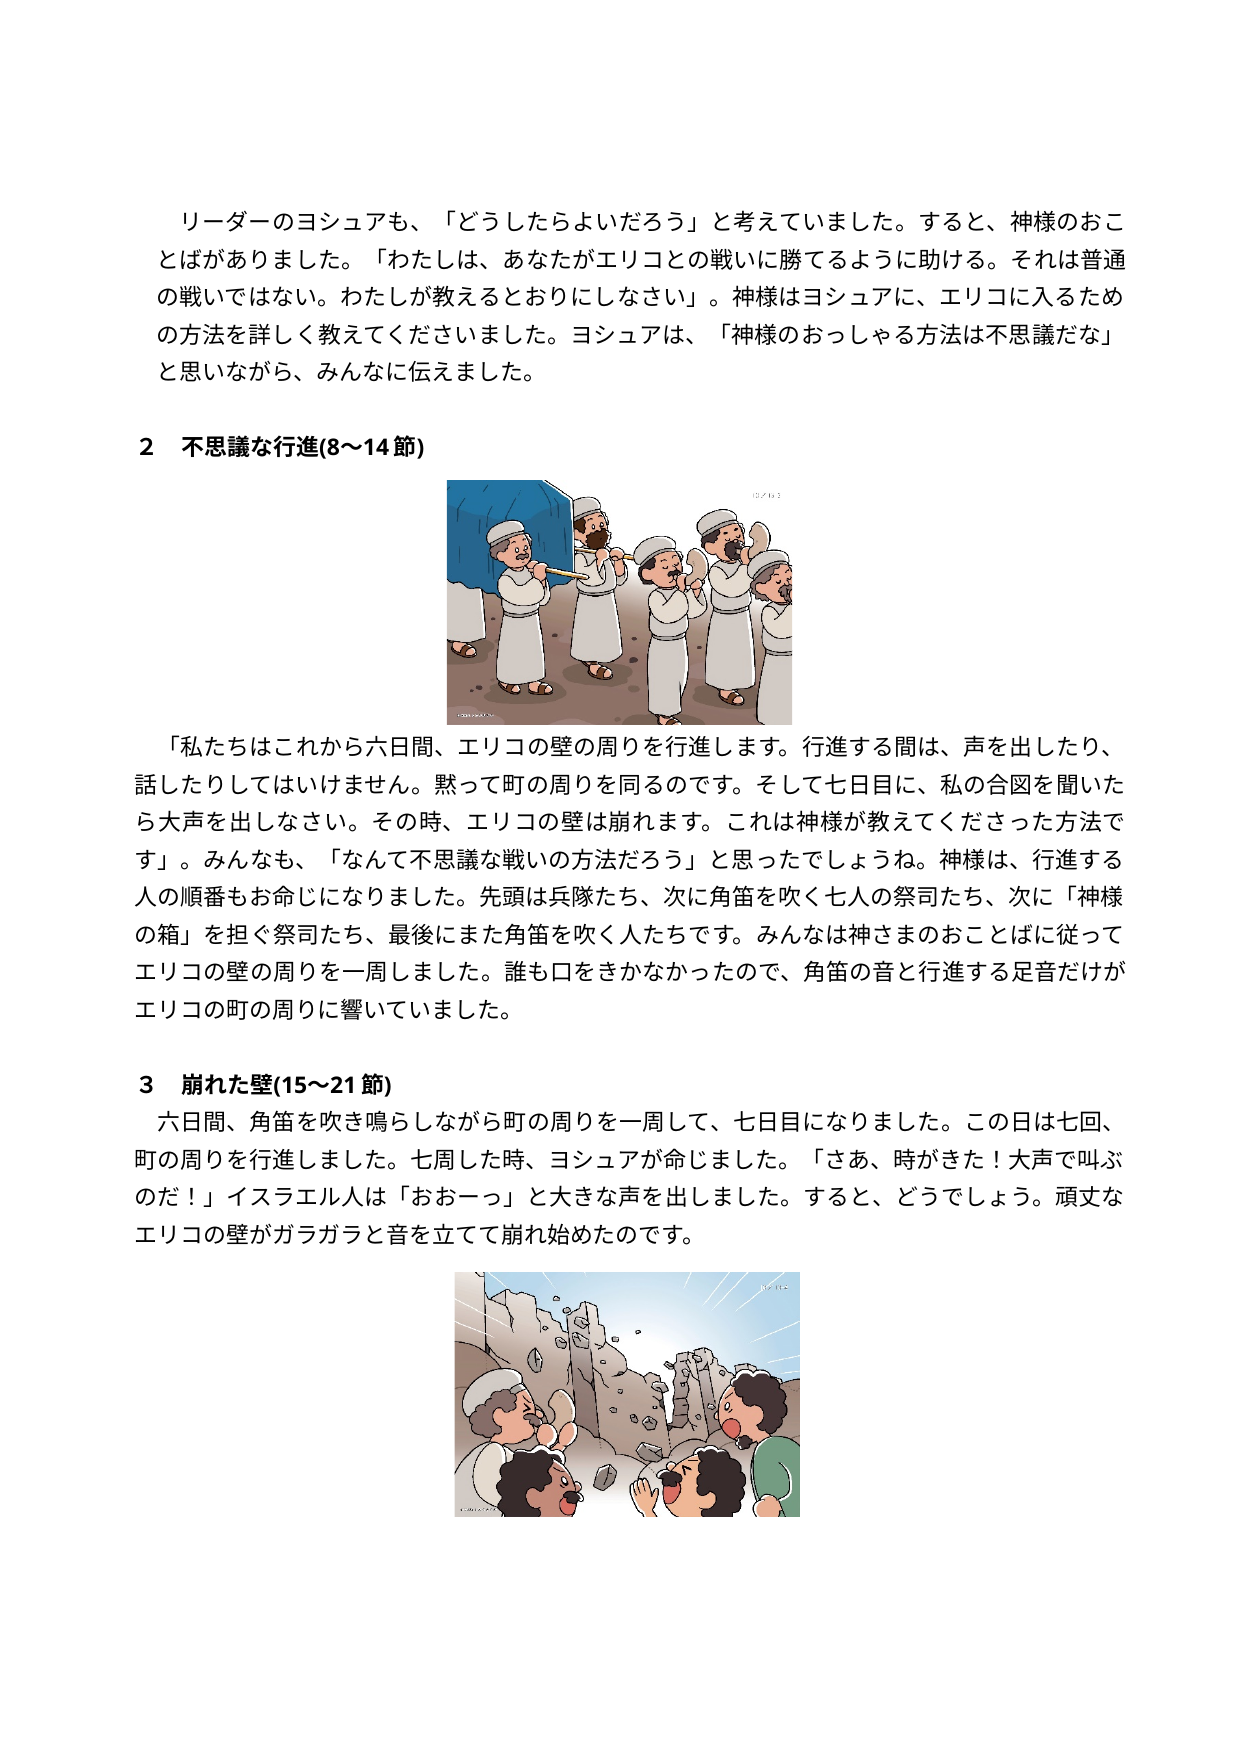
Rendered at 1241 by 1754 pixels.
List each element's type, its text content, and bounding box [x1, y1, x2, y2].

picture [446, 480, 793, 725]
text ３ 崩れた壁(15～21節) [112, 1064, 1128, 1102]
text 六日間、角笛を吹き鳴らしながら町の周りを一周して、七日目になりました。この日は七回、町の周りを行進しました。七周した時、ヨシュアが命じました。「さあ、時がきた！大声で叫ぶのだ！」イスラエル人は「おおーっ」と大きな声を出しました。すると、どうでしょう。頑丈なエリコの壁がガラガラと音を立てて崩れ始めたのです。 [134, 1102, 1128, 1252]
text リーダーのヨシュアも、「どうしたらよいだろう」と考えていました。すると、神様のおことばがありました。「わたしは、あなたがエリコとの戦いに勝てるように助ける。それは普通の戦いではない。わたしが教えるとおりにしなさい」。神様はヨシュアに、エリコに入るための方法を詳しく教えてくださいました。ヨシュアは、「神様のおっしゃる方法は不思議だな」と思いながら、みんなに伝えました。 [156, 202, 1128, 389]
text ２ 不思議な行進(8～14節) [112, 427, 1128, 464]
picture [454, 1272, 800, 1517]
text 「私たちはこれから六日間、エリコの壁の周りを行進します。行進する間は、声を出したり、話したりしてはいけません。黙って町の周りを同るのです。そして七日目に、私の合図を聞いたら大声を出しなさい。その時、エリコの壁は崩れます。これは神様が教えてくださった方法です」。みんなも、「なんて不思議な戦いの方法だろう」と思ったでしょうね。神様は、行進する人の順番もお命じになりました。先頭は兵隊たち、次に角笛を吹く七人の祭司たち、次に「神様の箱」を担ぐ祭司たち、最後にまた角笛を吹く人たちです。みんなは神さまのおことばに従ってエリコの壁の周りを一周しました。誰も口をきかなかったので、角笛の音と行進する足音だけがエリコの町の周りに響いていました。 [134, 727, 1128, 1027]
